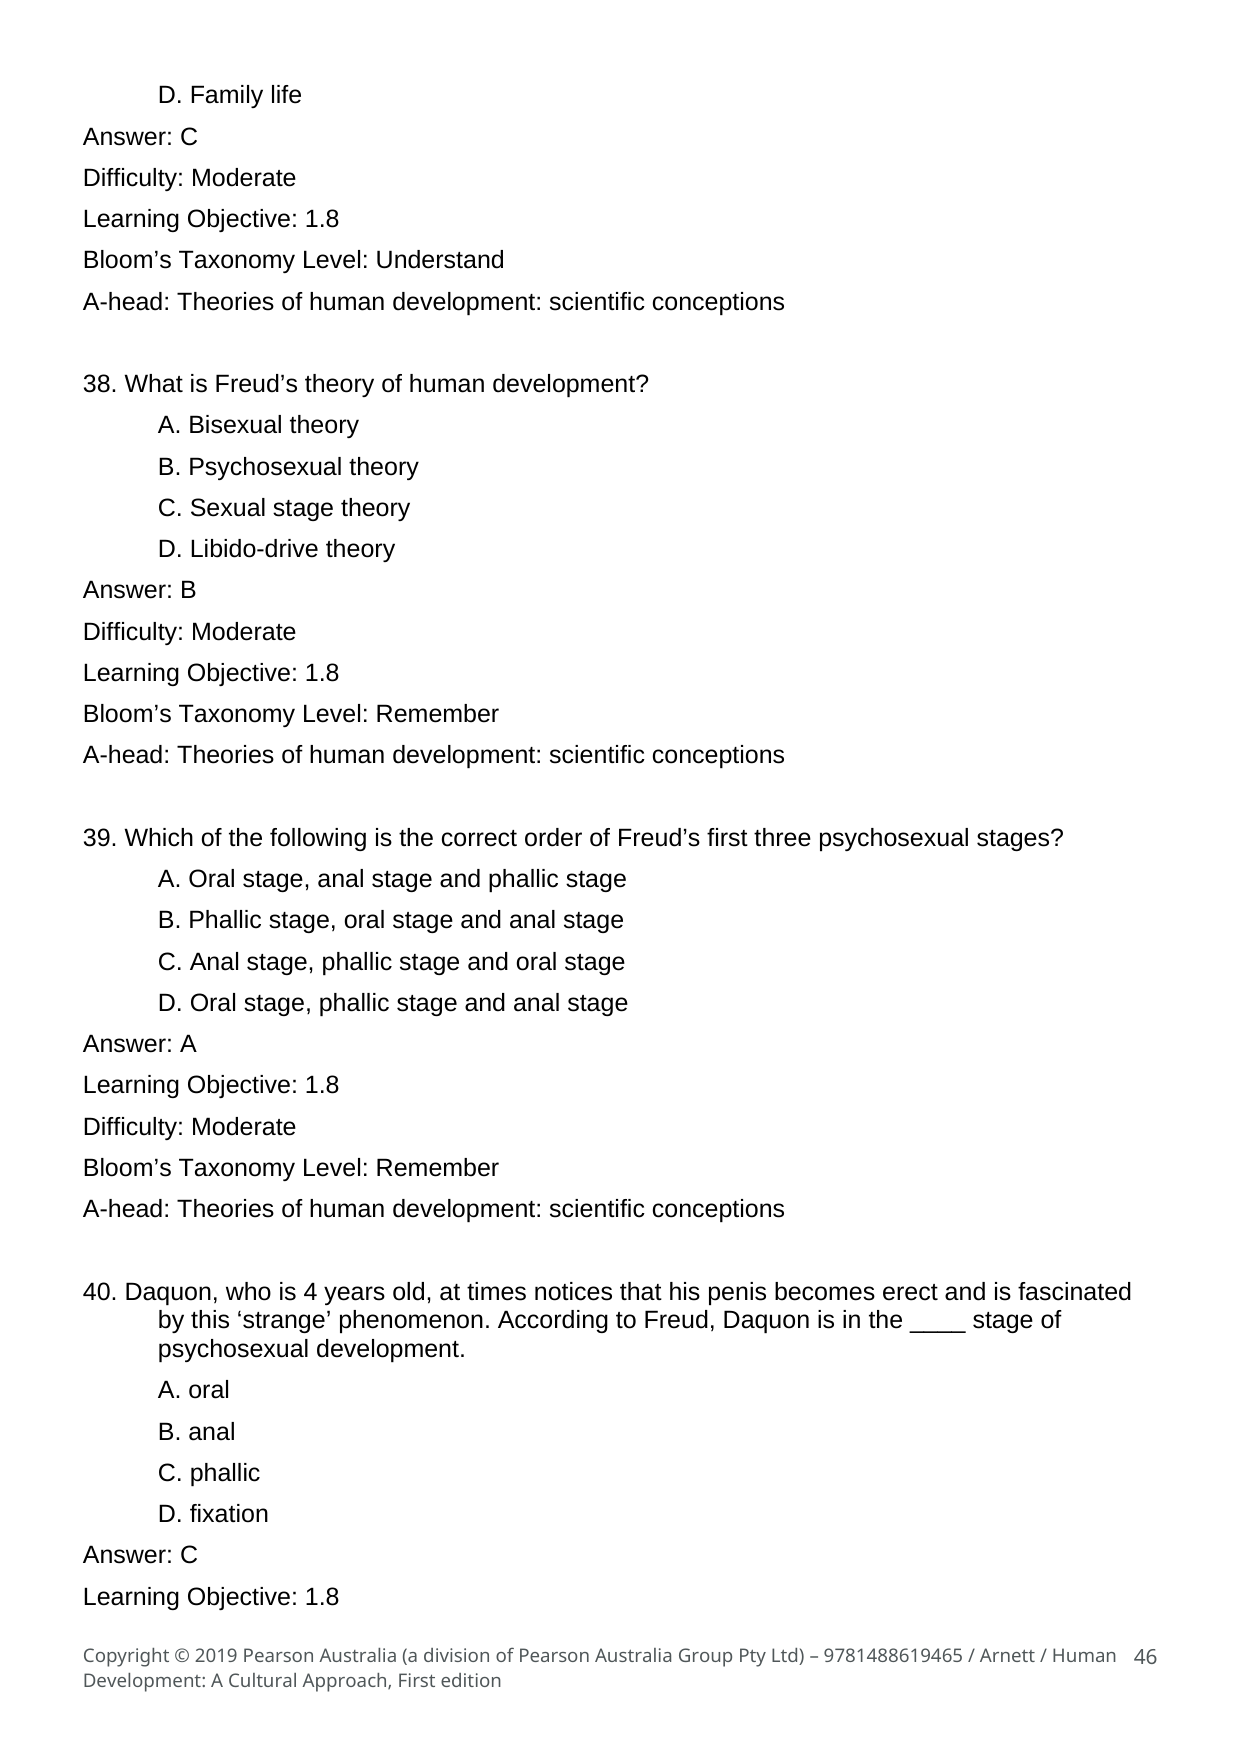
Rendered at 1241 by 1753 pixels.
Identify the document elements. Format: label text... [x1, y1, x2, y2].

text D. Libido-drive theory [158, 534, 1157, 563]
text C. Sexual stage theory [158, 493, 1157, 522]
text Learning Objective: 1.8 [83, 1070, 1157, 1099]
text D. Family life [158, 80, 1157, 109]
text Learning Objective: 1.8 [83, 204, 1157, 233]
text B. anal [158, 1417, 1157, 1445]
text A. Bisexual theory [158, 410, 1157, 439]
text D. fixation [158, 1499, 1157, 1528]
text B. Psychosexual theory [158, 452, 1157, 480]
text A-head: Theories of human development: scientific conceptions [83, 740, 1157, 769]
text 38. What is Freud’s theory of human development? [83, 369, 1157, 398]
text Bloom’s Taxonomy Level: Understand [83, 245, 1157, 274]
text Answer: B [83, 575, 1157, 604]
text A. oral [158, 1375, 1157, 1404]
text Answer: A [83, 1029, 1157, 1058]
text B. Phallic stage, oral stage and anal stage [158, 905, 1157, 934]
text Difficulty: Moderate [83, 163, 1157, 192]
text 39. Which of the following is the correct order of Freud’s first three psychosexual stages? [83, 823, 1157, 852]
text Bloom’s Taxonomy Level: Remember [83, 1153, 1157, 1182]
text A. Oral stage, anal stage and phallic stage [158, 864, 1157, 893]
text C. phallic [158, 1458, 1157, 1487]
text Bloom’s Taxonomy Level: Remember [83, 699, 1157, 728]
text Answer: C [83, 122, 1157, 150]
text Difficulty: Moderate [83, 1112, 1157, 1140]
text Difficulty: Moderate [83, 617, 1157, 645]
text D. Oral stage, phallic stage and anal stage [158, 988, 1157, 1017]
text Learning Objective: 1.8 [83, 658, 1157, 687]
text A-head: Theories of human development: scientific conceptions [83, 1194, 1157, 1223]
text C. Anal stage, phallic stage and oral stage [158, 947, 1157, 975]
text 40. Daquon, who is 4 years old, at times notices that his penis becomes erect and is fascinated by this ‘strange’ phenomenon. According to Freud, Daquon is in the ____ stage of psychosexual development. [83, 1277, 1157, 1363]
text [83, 287, 1157, 315]
text Answer: C [83, 1540, 1157, 1569]
text Learning Objective: 1.8 [83, 1582, 1157, 1610]
